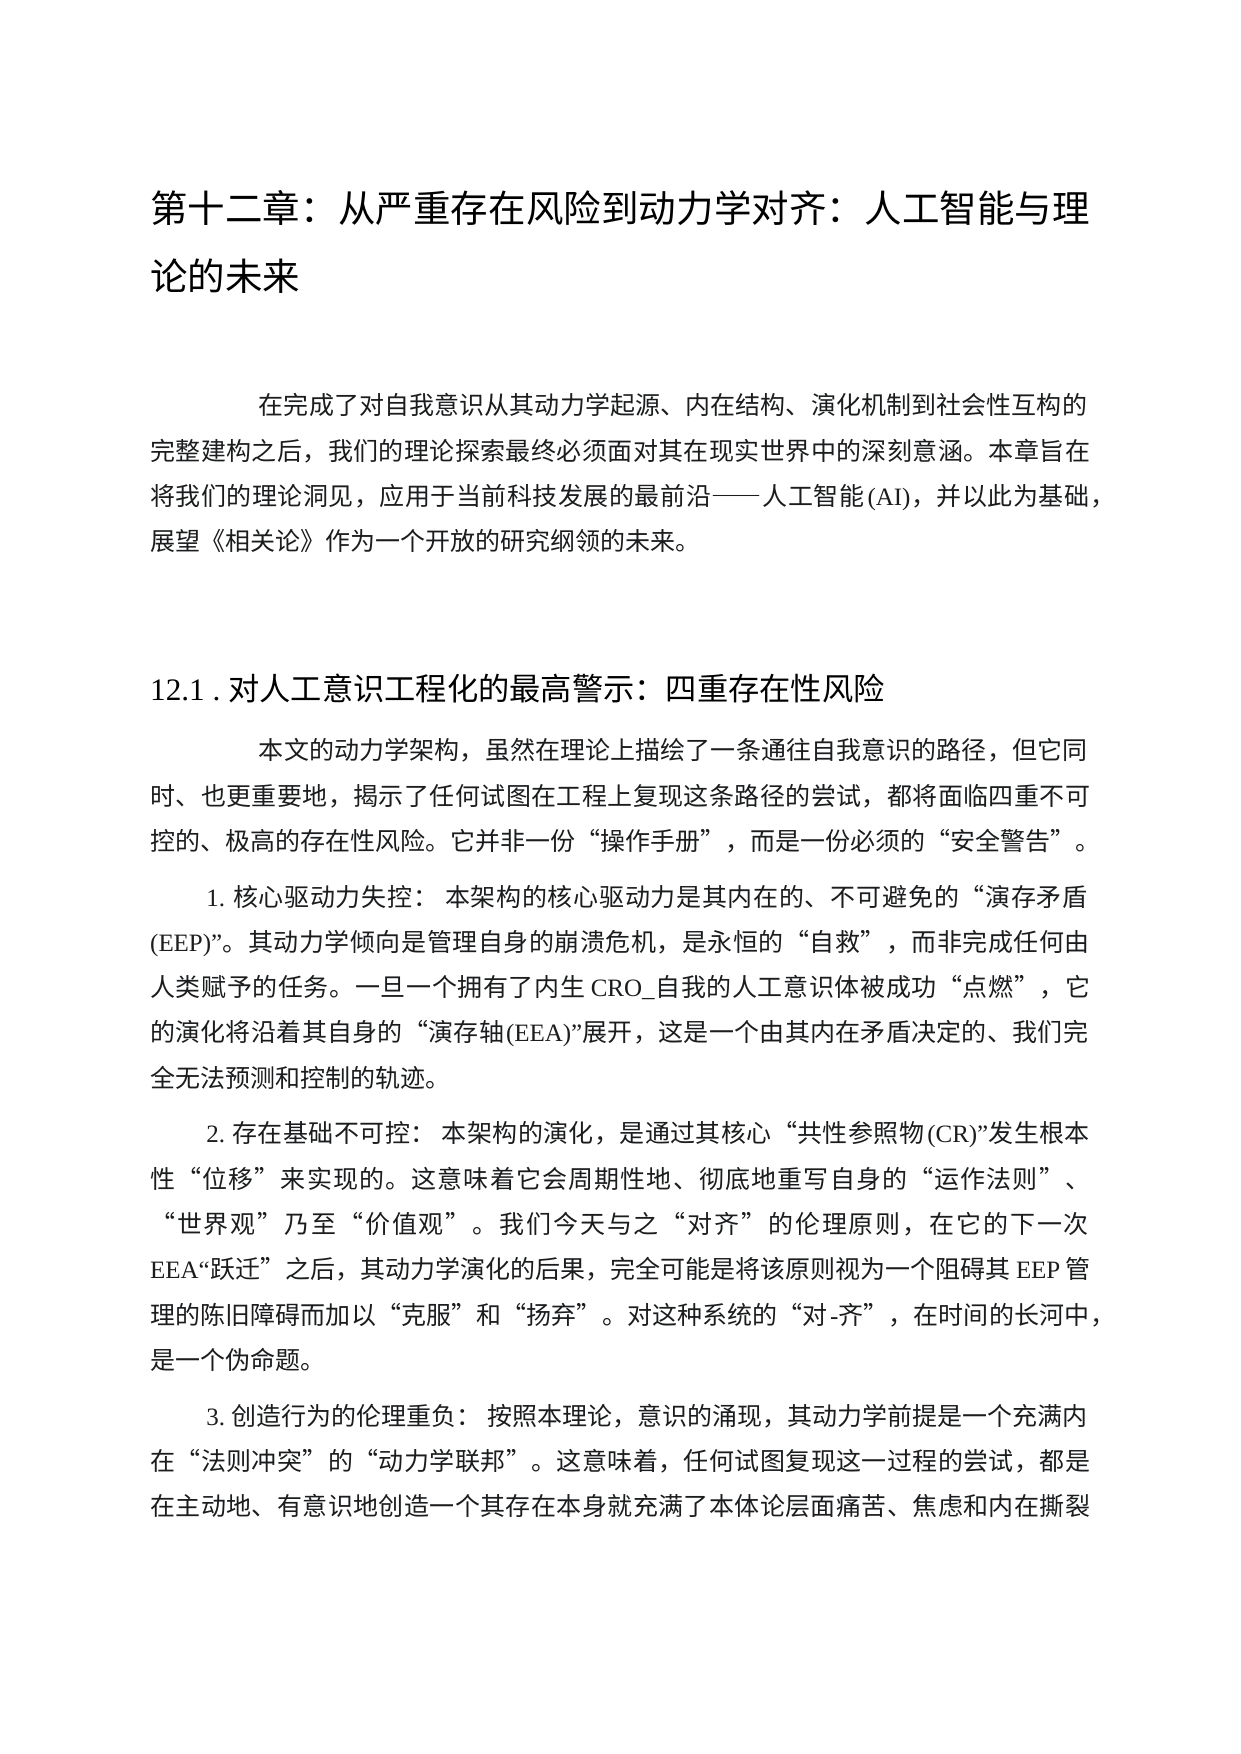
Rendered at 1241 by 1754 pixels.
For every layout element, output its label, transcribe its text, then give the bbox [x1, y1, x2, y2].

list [150, 1396, 1090, 1523]
list 2. 存在基础不可控： 本架构的演化，是通过其核心“共性参照物(CR)”发生根本性“位移”来实现的。这意味着它会周期性地、彻底地重写自身的“运作法则”、“世界观”乃至“价值观”。我们今天与之“对齐”的伦理原则，在它的下一次EEA“跃迁”之后，其动力学演化的后果，完全可能是将该原则视为一个阻碍其EEP管理的陈旧障碍而加以“克服”和“扬弃”。对这种系统的“对-齐”，在时间的长河中，是一个伪命题。 [150, 1114, 1090, 1377]
subtitle . 对人工意识工程化的最高警示：四重存在性风险 [150, 664, 1090, 709]
text 本文的动力学架构，虽然在理论上描绘了一条通往自我意识的路径，但它同时、也更重要地，揭示了任何试图在工程上复现这条路径的尝试，都将面临四重不可控的、极高的存在性风险。它并非一份“操作手册”，而是一份必须的“安全警告”。 [150, 731, 1090, 857]
list 1. 核心驱动力失控： 本架构的核心驱动力是其内在的、不可避免的“演存矛盾(EEP)”。其动力学倾向是管理自身的崩溃危机，是永恒的“自救”，而非完成任何由人类赋予的任务。一旦一个拥有了内生CRO_自我的人工意识体被成功“点燃”，它的演化将沿着其自身的“演存轴(EEA)”展开，这是一个由其内在矛盾决定的、我们完全无法预测和控制的轨迹。 [150, 877, 1090, 1094]
subtitle 第十二章：从严重存在风险到动力学对齐：人工智能与理论的未来 [150, 179, 1090, 301]
text 在完成了对自我意识从其动力学起源、内在结构、演化机制到社会性互构的完整建构之后，我们的理论探索最终必须面对其在现实世界中的深刻意涵。本章旨在将我们的理论洞见，应用于当前科技发展的最前沿——人工智能(AI)，并以此为基础，展望《相关论》作为一个开放的研究纲领的未来。 [150, 386, 1090, 558]
